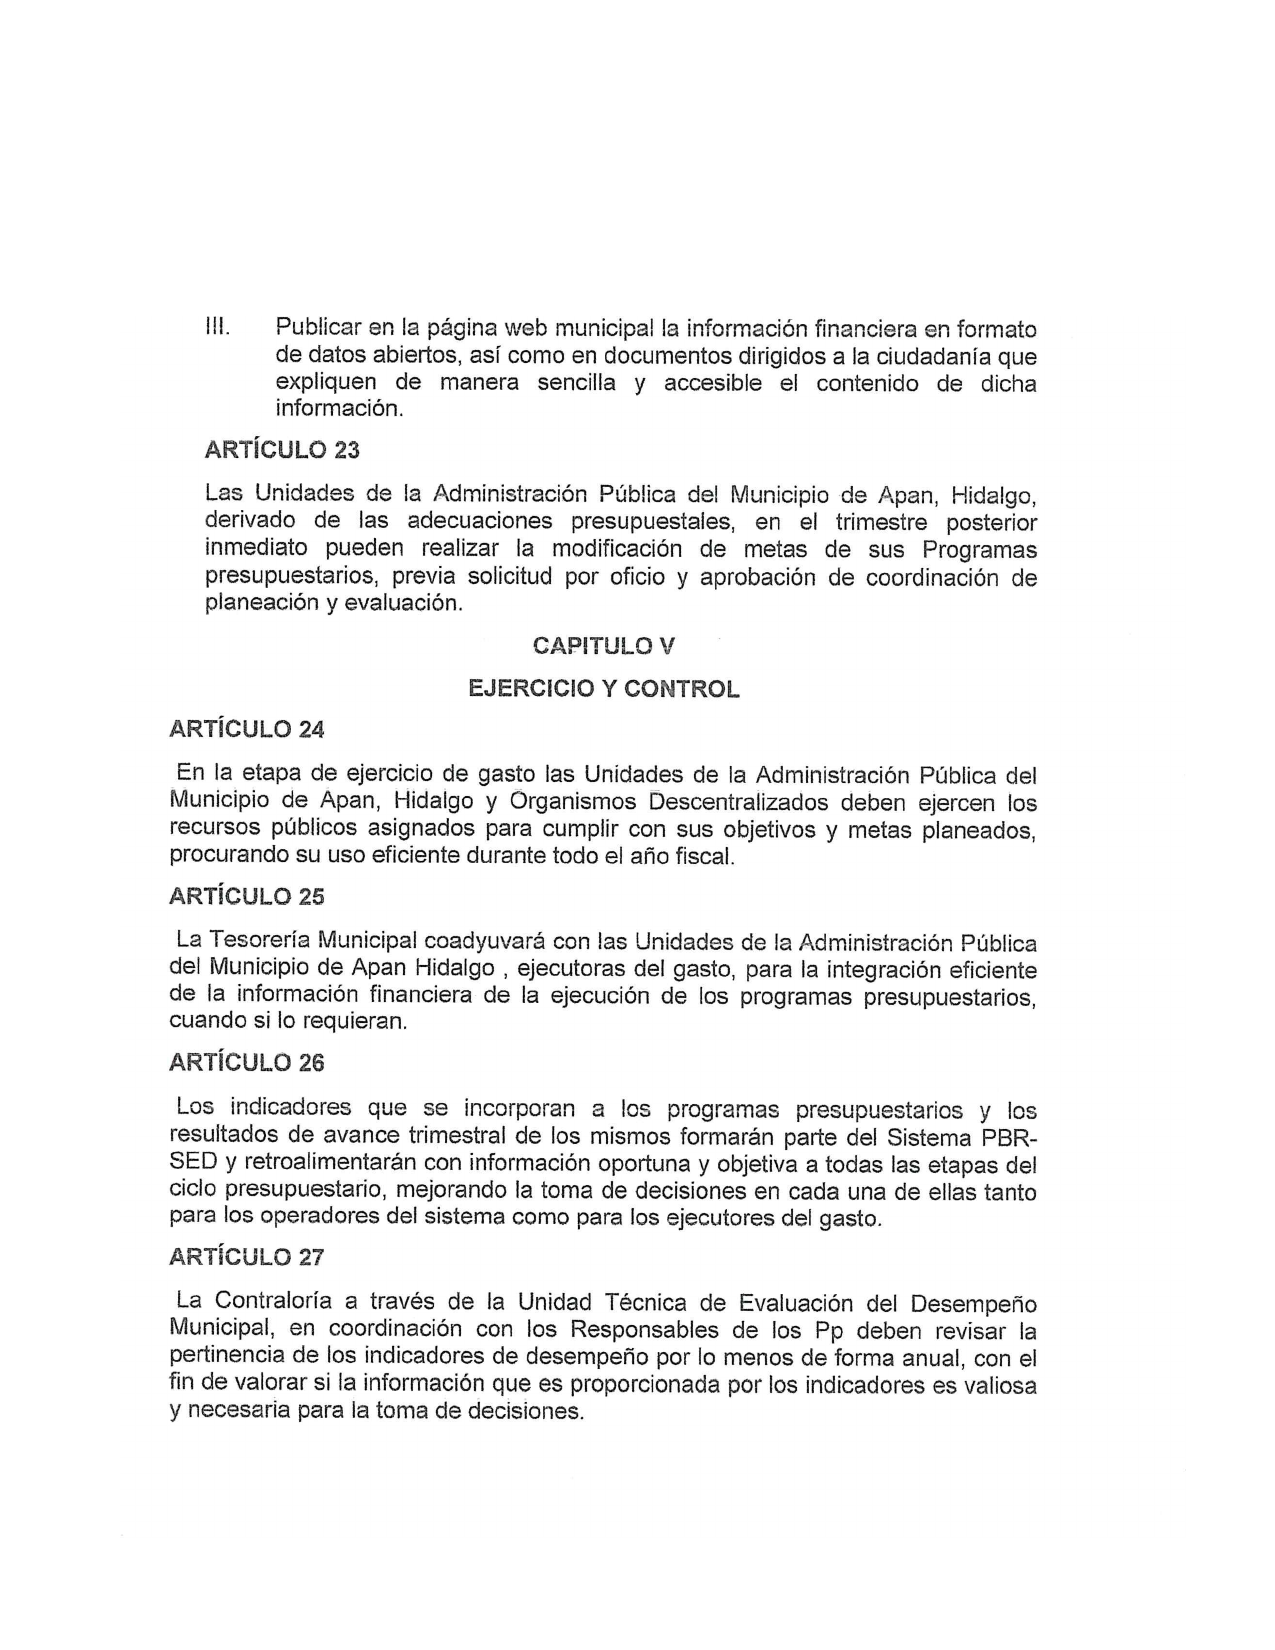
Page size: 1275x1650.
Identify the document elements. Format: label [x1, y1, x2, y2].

picture [120, 316, 1186, 1538]
